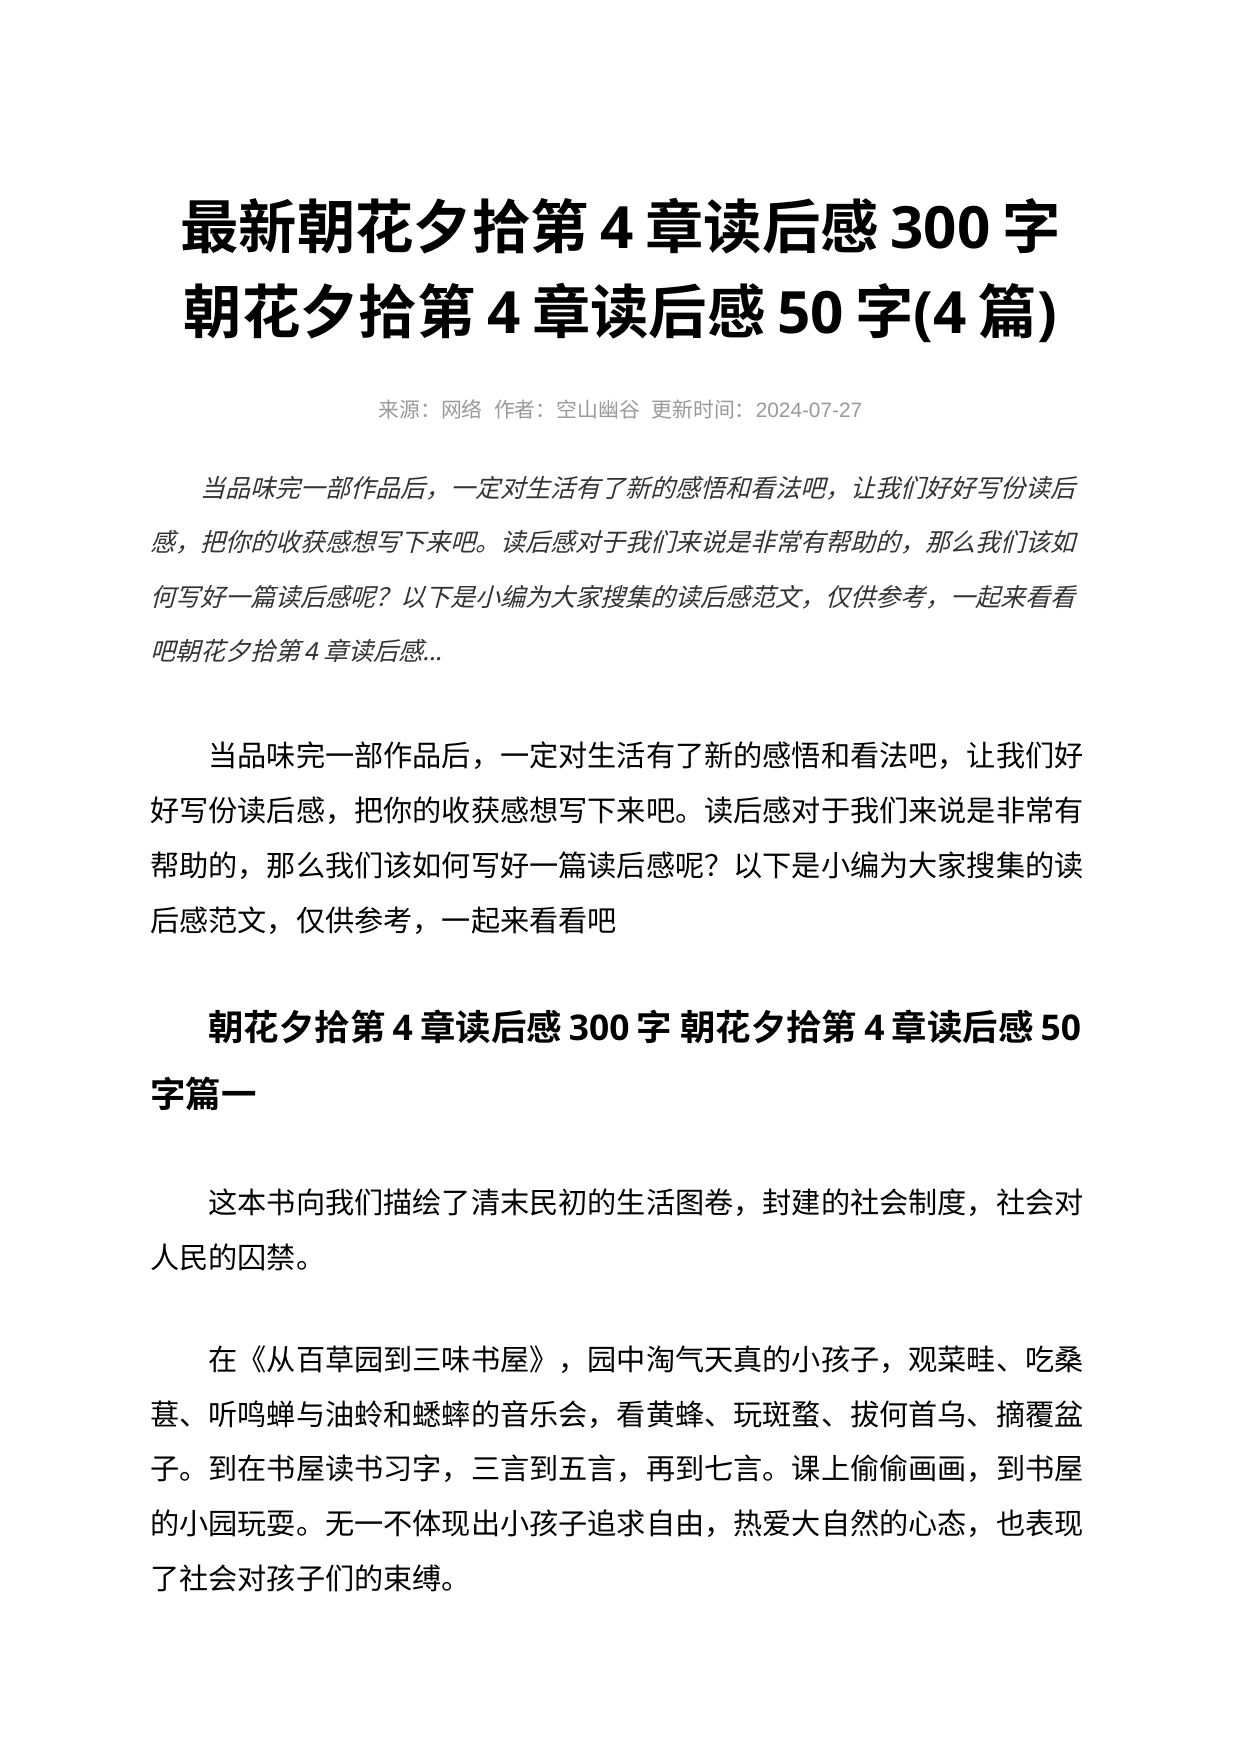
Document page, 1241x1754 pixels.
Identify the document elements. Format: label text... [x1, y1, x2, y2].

text 朝花夕拾第4章读后感300字 朝花夕拾第4章读后感50字篇一 [150, 999, 1090, 1117]
text 当品味完一部作品后，一定对生活有了新的感悟和看法吧，让我们好好写份读后感，把你的收获感想写下来吧。读后感对于我们来说是非常有帮助的，那么我们该如何写好一篇读后感呢？以下是小编为大家搜集的读后感范文，仅供参考，一起来看看吧 [150, 733, 1090, 940]
text 在《从百草园到三味书屋》，园中淘气天真的小孩子，观菜畦、吃桑葚、听鸣蝉与油蛉和蟋蟀的音乐会，看黄蜂、玩斑蝥、拔何首乌、摘覆盆子。到在书屋读书习字，三言到五言，再到七言。课上偷偷画画，到书屋的小园玩耍。无一不体现出小孩子追求自由，热爱大自然的心态，也表现了社会对孩子们的束缚。 [150, 1336, 1090, 1598]
text 当品味完一部作品后，一定对生活有了新的感悟和看法吧，让我们好好写份读后感，把你的收获感想写下来吧。读后感对于我们来说是非常有帮助的，那么我们该如何写好一篇读后感呢？以下是小编为大家搜集的读后感范文，仅供参考，一起来看看吧朝花夕拾第4章读后感... [150, 468, 1090, 668]
text 这本书向我们描绘了清末民初的生活图卷，封建的社会制度，社会对人民的囚禁。 [150, 1179, 1090, 1277]
text 来源：网络 作者：空山幽谷 更新时间：2024-07-27 [150, 398, 1090, 422]
subtitle 最新朝花夕拾第4章读后感300字 朝花夕拾第4章读后感50字(4篇) [150, 181, 1090, 351]
